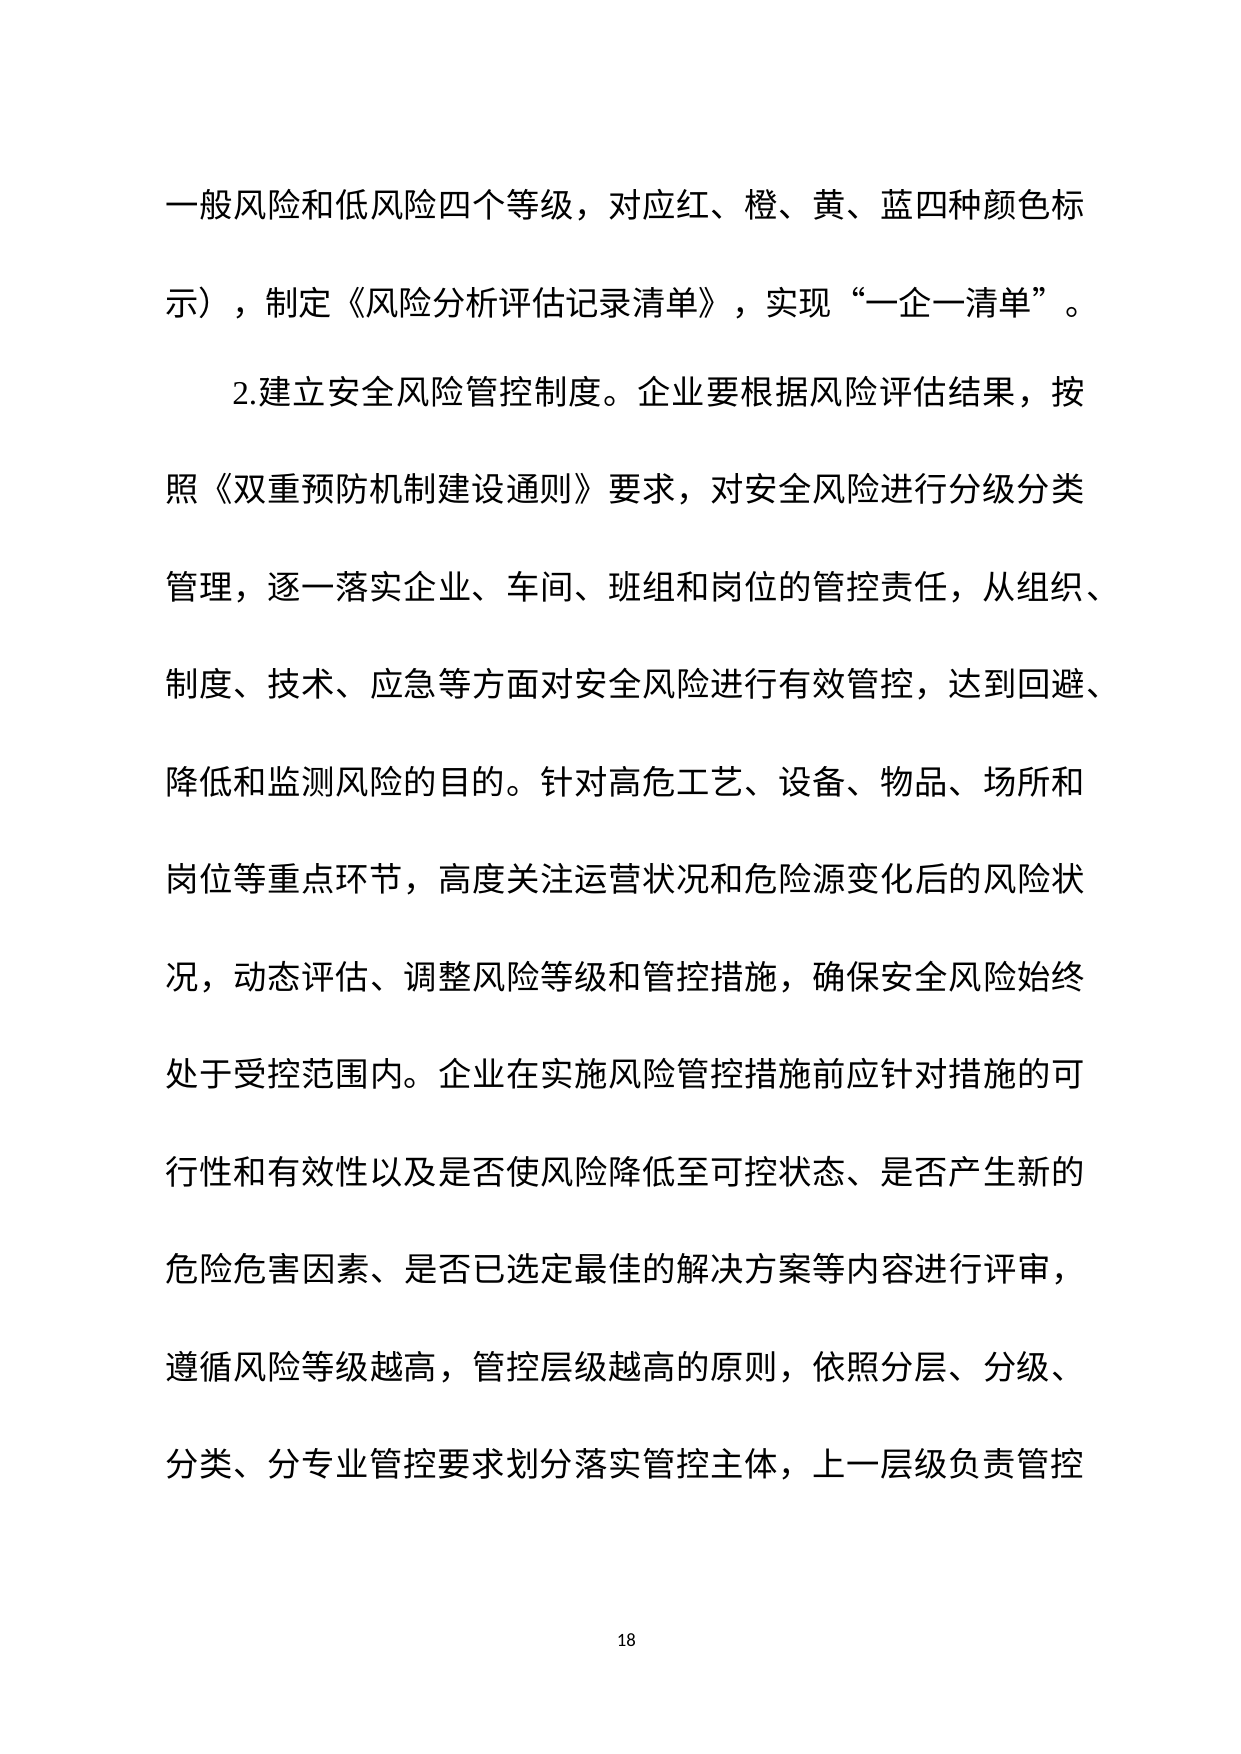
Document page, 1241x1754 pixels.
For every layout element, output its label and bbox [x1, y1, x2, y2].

text [165, 171, 1087, 333]
text [165, 357, 1087, 1495]
